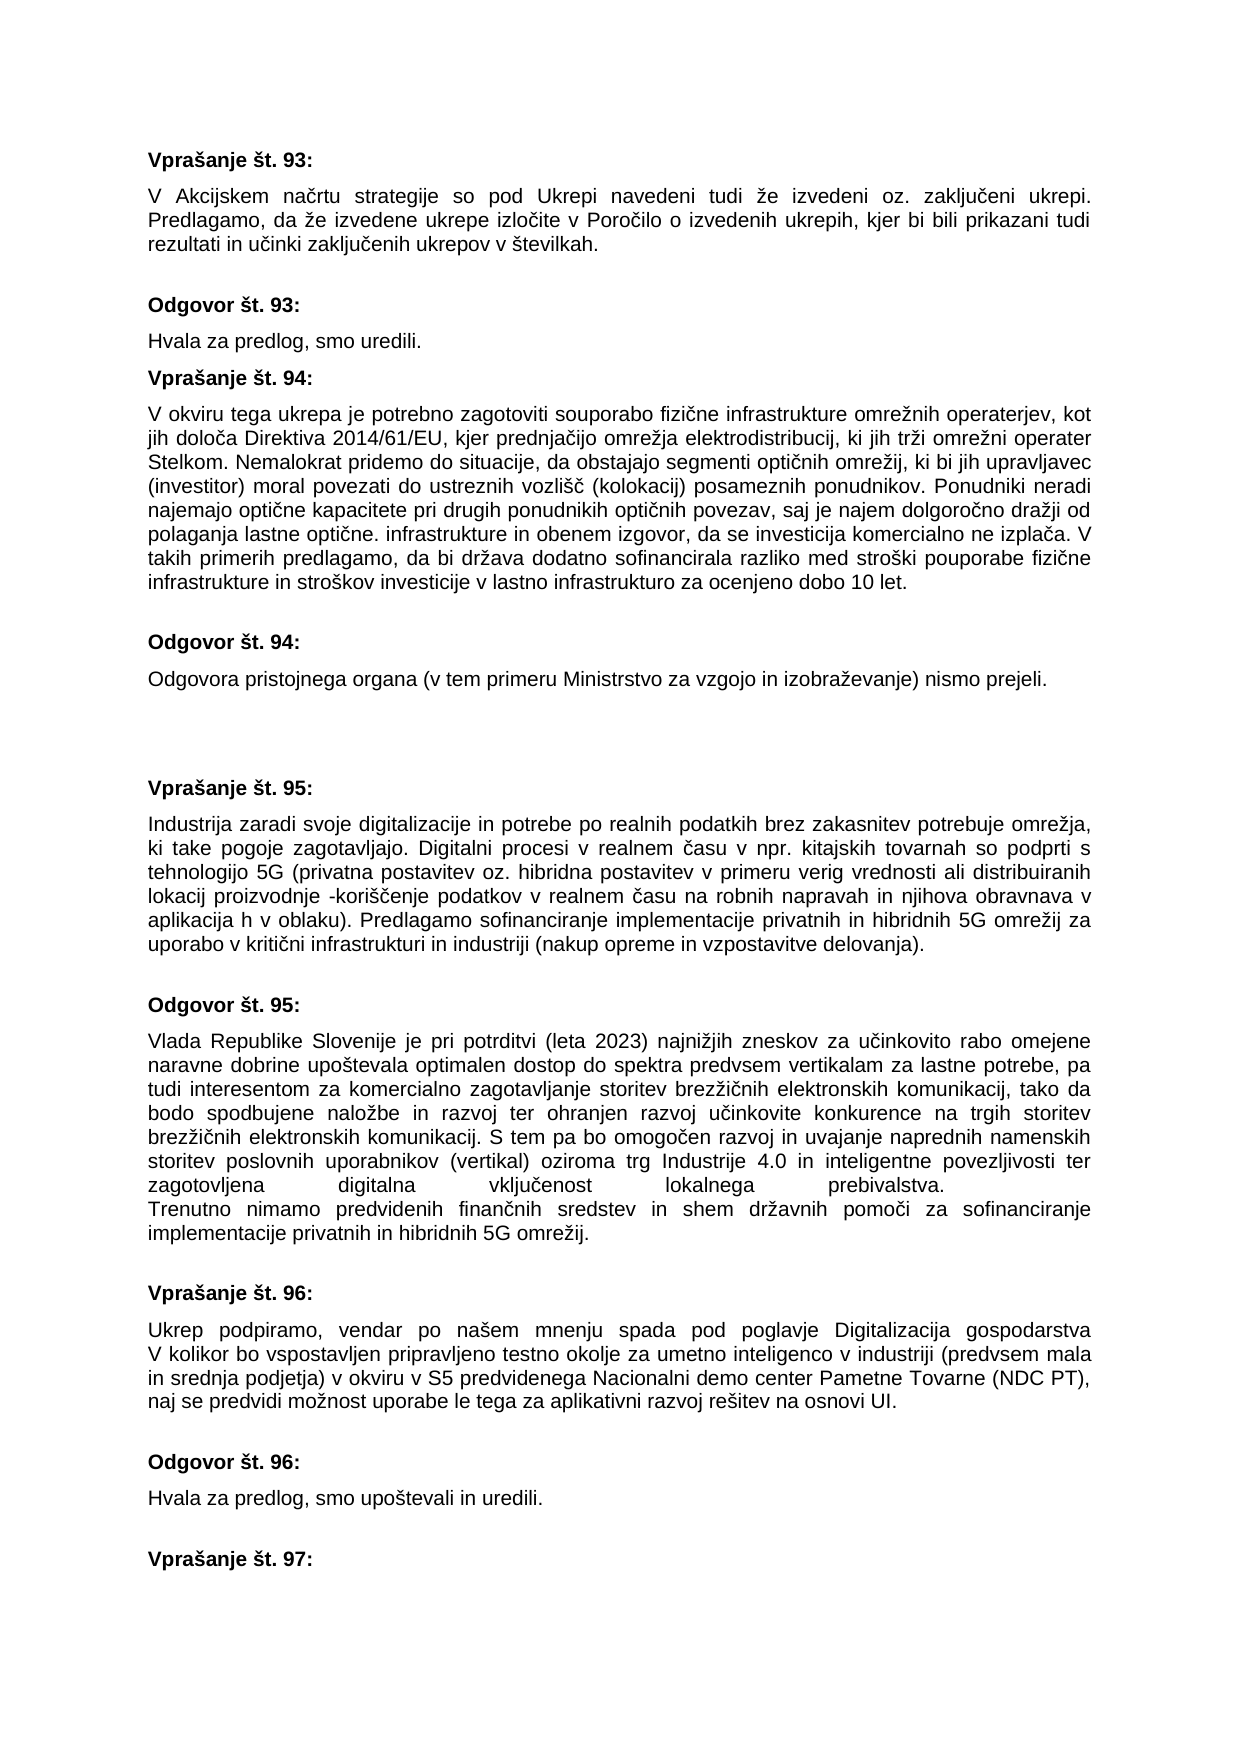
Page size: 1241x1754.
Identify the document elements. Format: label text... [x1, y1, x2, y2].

text Vlada Republike Slovenije je pri potrditvi (leta 2023) najnižjih zneskov za učinkovito rabo omejene naravne dobrine upoštevala optimalen dostop do spektra predvsem vertikalam za lastne potrebe, pa tudi interesentom za komercialno zagotavljanje storitev brezžičnih elektronskih komunikacij, tako da bodo spodbujene naložbe in razvoj ter ohranjen razvoj učinkovite konkurence na trgih storitev brezžičnih elektronskih komunikacij. S tem pa bo omogočen razvoj in uvajanje naprednih namenskih storitev poslovnih uporabnikov (vertikal) oziroma trg Industrije 4.0 in inteligentne povezljivosti ter zagotovljena digitalna vključenost lokalnega prebivalstva. Trenutno nimamo predvidenih finančnih sredstev in shem državnih pomoči za sofinanciranje implementacije privatnih in hibridnih 5G omrežij. [148, 1029, 1092, 1244]
text V Akcijskem načrtu strategije so pod Ukrepi navedeni tudi že izvedeni oz. zaključeni ukrepi. Predlagamo, da že izvedene ukrepe izločite v Poročilo o izvedenih ukrepih, kjer bi bili prikazani tudi rezultati in učinki zaključenih ukrepov v številkah. [148, 184, 1092, 256]
text Odgovora pristojnega organa (v tem primeru Ministrstvo za vzgojo in izobraževanje) nismo prejeli. [148, 666, 1092, 690]
text Odgovor št. 93: [148, 292, 1092, 316]
text Industrija zaradi svoje digitalizacije in potrebe po realnih podatkih brez zakasnitev potrebuje omrežja, ki take pogoje zagotavljajo. Digitalni procesi v realnem času v npr. kitajskih tovarnah so podprti s tehnologijo 5G (privatna postavitev oz. hibridna postavitev v primeru verig vrednosti ali distribuiranih lokacij proizvodnje -koriščenje podatkov v realnem času na robnih napravah in njihova obravnava v aplikacija h v oblaku). Predlagamo sofinanciranje implementacije privatnih in hibridnih 5G omrežij za uporabo v kritični infrastrukturi in industriji (nakup opreme in vzpostavitve delovanja). [148, 812, 1092, 956]
text Hvala za predlog, smo upoštevali in uredili. [148, 1486, 1092, 1510]
text V okviru tega ukrepa je potrebno zagotoviti souporabo fizične infrastrukture omrežnih operaterjev, kot jih določa Direktiva 2014/61/EU, kjer prednjačijo omrežja elektrodistribucij, ki jih trži omrežni operater Stelkom. Nemalokrat pridemo do situacije, da obstajajo segmenti optičnih omrežij, ki bi jih upravljavec (investitor) moral povezati do ustreznih vozlišč (kolokacij) posameznih ponudnikov. Ponudniki neradi najemajo optične kapacitete pri drugih ponudnikih optičnih povezav, saj je najem dolgoročno dražji od polaganja lastne optične. infrastrukture in obenem izgovor, da se investicija komercialno ne izplača. V takih primerih predlagamo, da bi država dodatno sofinancirala razliko med stroški pouporabe fizične infrastrukture in stroškov investicije v lastno infrastrukturo za ocenjeno dobo 10 let. [148, 402, 1092, 593]
text Odgovor št. 96: [148, 1450, 1092, 1474]
text Hvala za predlog, smo uredili. [148, 329, 1092, 353]
text Vprašanje št. 94: [148, 365, 1092, 389]
text Odgovor št. 95: [148, 992, 1092, 1016]
text Odgovor št. 94: [148, 630, 1092, 654]
text Vprašanje št. 95: [148, 776, 1092, 800]
text Vprašanje št. 93: [148, 148, 1092, 172]
text Ukrep podpiramo, vendar po našem mnenju spada pod poglavje Digitalizacija gospodarstva V kolikor bo vspostavljen pripravljeno testno okolje za umetno inteligenco v industriji (predvsem mala in srednja podjetja) v okviru v S5 predvidenega Nacionalni demo center Pametne Tovarne (NDC PT), naj se predvidi možnost uporabe le tega za aplikativni razvoj rešitev na osnovi UI. [148, 1317, 1092, 1413]
text Vprašanje št. 97: [148, 1547, 1092, 1571]
text Vprašanje št. 96: [148, 1281, 1092, 1305]
